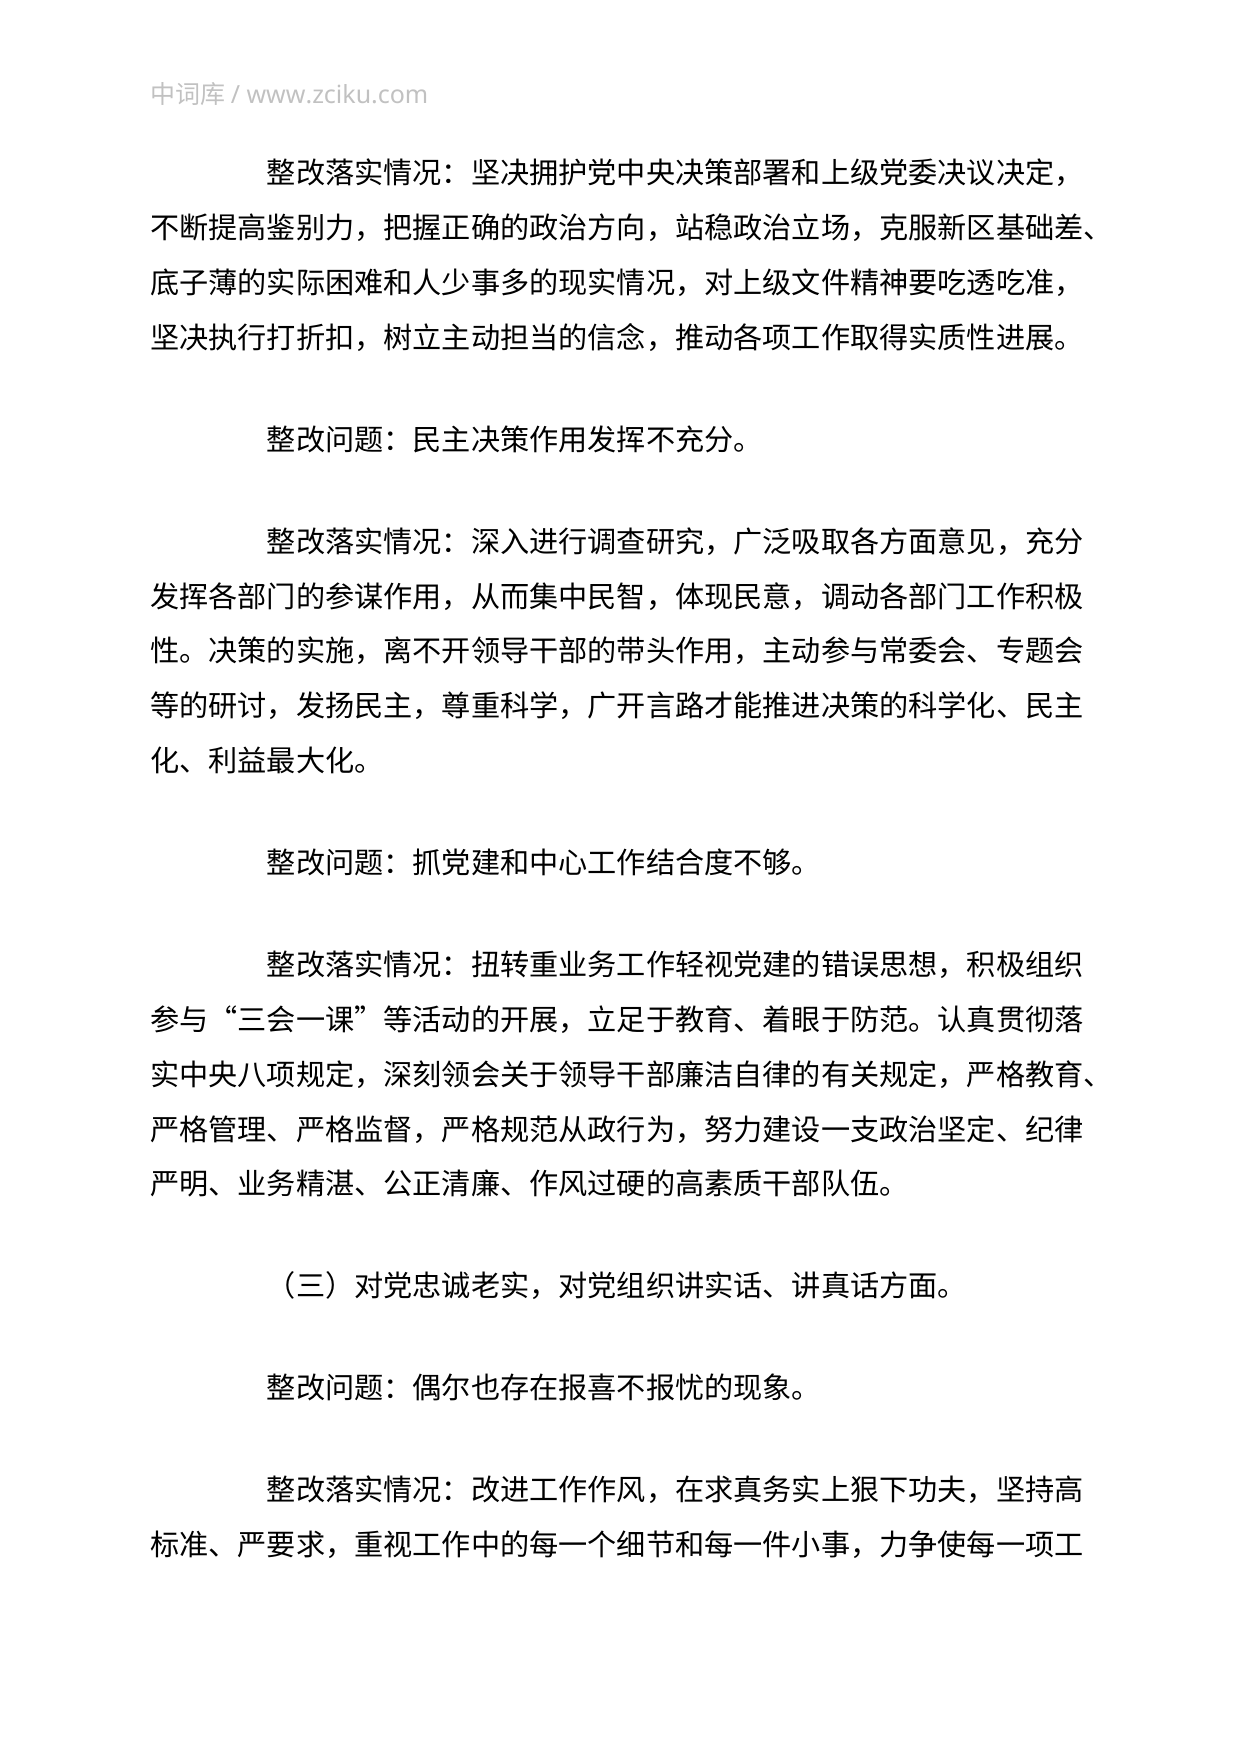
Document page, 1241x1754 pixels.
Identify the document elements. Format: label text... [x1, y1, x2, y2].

text 整改落实情况：深入进行调查研究，广泛吸取各方面意见，充分发挥各部门的参谋作用，从而集中民智，体现民意，调动各部门工作积极性。决策的实施，离不开领导干部的带头作用，主动参与常委会、专题会等的研讨，发扬民主，尊重科学，广开言路才能推进决策的科学化、民主化、利益最大化。 [150, 518, 1090, 780]
text 整改落实情况：扭转重业务工作轻视党建的错误思想，积极组织参与“三会一课”等活动的开展，立足于教育、着眼于防范。认真贯彻落实中央八项规定，深刻领会关于领导干部廉洁自律的有关规定，严格教育、严格管理、严格监督，严格规范从政行为，努力建设一支政治坚定、纪律严明、业务精湛、公正清廉、作风过硬的高素质干部队伍。 [150, 941, 1090, 1203]
text 整改落实情况：坚决拥护党中央决策部署和上级党委决议决定，不断提高鉴别力，把握正确的政治方向，站稳政治立场，克服新区基础差、底子薄的实际困难和人少事多的现实情况，对上级文件精神要吃透吃准，坚决执行打折扣，树立主动担当的信念，推动各项工作取得实质性进展。 [150, 150, 1090, 357]
text 整改问题：偶尔也存在报喜不报忧的现象。 [150, 1364, 1090, 1407]
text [150, 1466, 1090, 1563]
text 整改问题：民主决策作用发挥不充分。 [150, 416, 1090, 459]
text 整改问题：抓党建和中心工作结合度不够。 [150, 839, 1090, 882]
text （三）对党忠诚老实，对党组织讲实话、讲真话方面。 [150, 1263, 1090, 1305]
